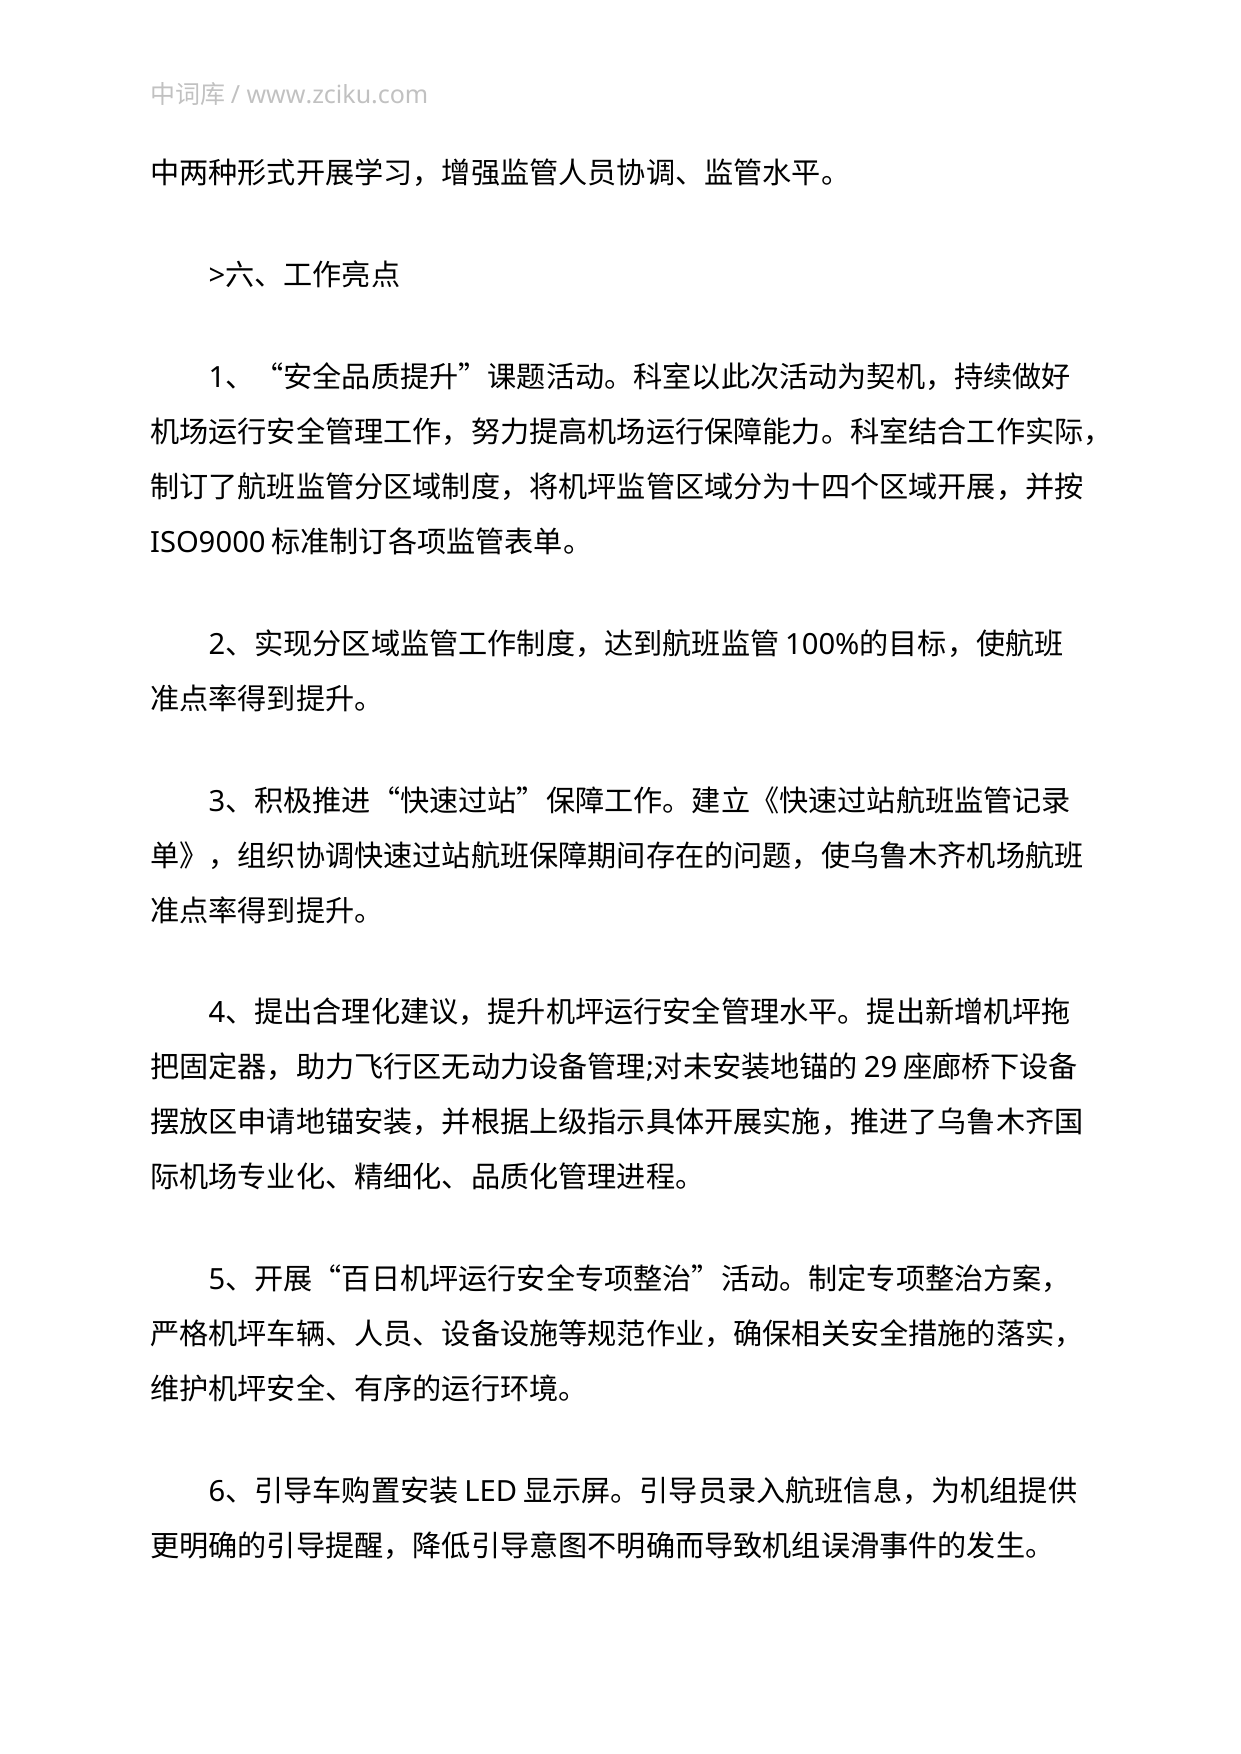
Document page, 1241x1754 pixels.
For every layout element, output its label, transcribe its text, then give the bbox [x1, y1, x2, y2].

text 3、积极推进“快速过站”保障工作。建立《快速过站航班监管记录单》，组织协调快速过站航班保障期间存在的问题，使乌鲁木齐机场航班准点率得到提升。 [150, 777, 1090, 929]
text 5、开展“百日机坪运行安全专项整治”活动。制定专项整治方案，严格机坪车辆、人员、设备设施等规范作业，确保相关安全措施的落实，维护机坪安全、有序的运行环境。 [150, 1256, 1090, 1408]
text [150, 150, 1090, 192]
text >六、工作亮点 [150, 252, 1090, 294]
text 2、实现分区域监管工作制度，达到航班监管100%的目标，使航班准点率得到提升。 [150, 621, 1090, 718]
text 1、“安全品质提升”课题活动。科室以此次活动为契机，持续做好机场运行安全管理工作，努力提高机场运行保障能力。科室结合工作实际，制订了航班监管分区域制度，将机坪监管区域分为十四个区域开展，并按ISO9000标准制订各项监管表单。 [150, 354, 1090, 561]
text 4、提出合理化建议，提升机坪运行安全管理水平。提出新增机坪拖把固定器，助力飞行区无动力设备管理;对未安装地锚的29座廊桥下设备摆放区申请地锚安装，并根据上级指示具体开展实施，推进了乌鲁木齐国际机场专业化、精细化、品质化管理进程。 [150, 989, 1090, 1196]
text 6、引导车购置安装LED显示屏。引导员录入航班信息，为机组提供更明确的引导提醒，降低引导意图不明确而导致机组误滑事件的发生。 [150, 1467, 1090, 1564]
